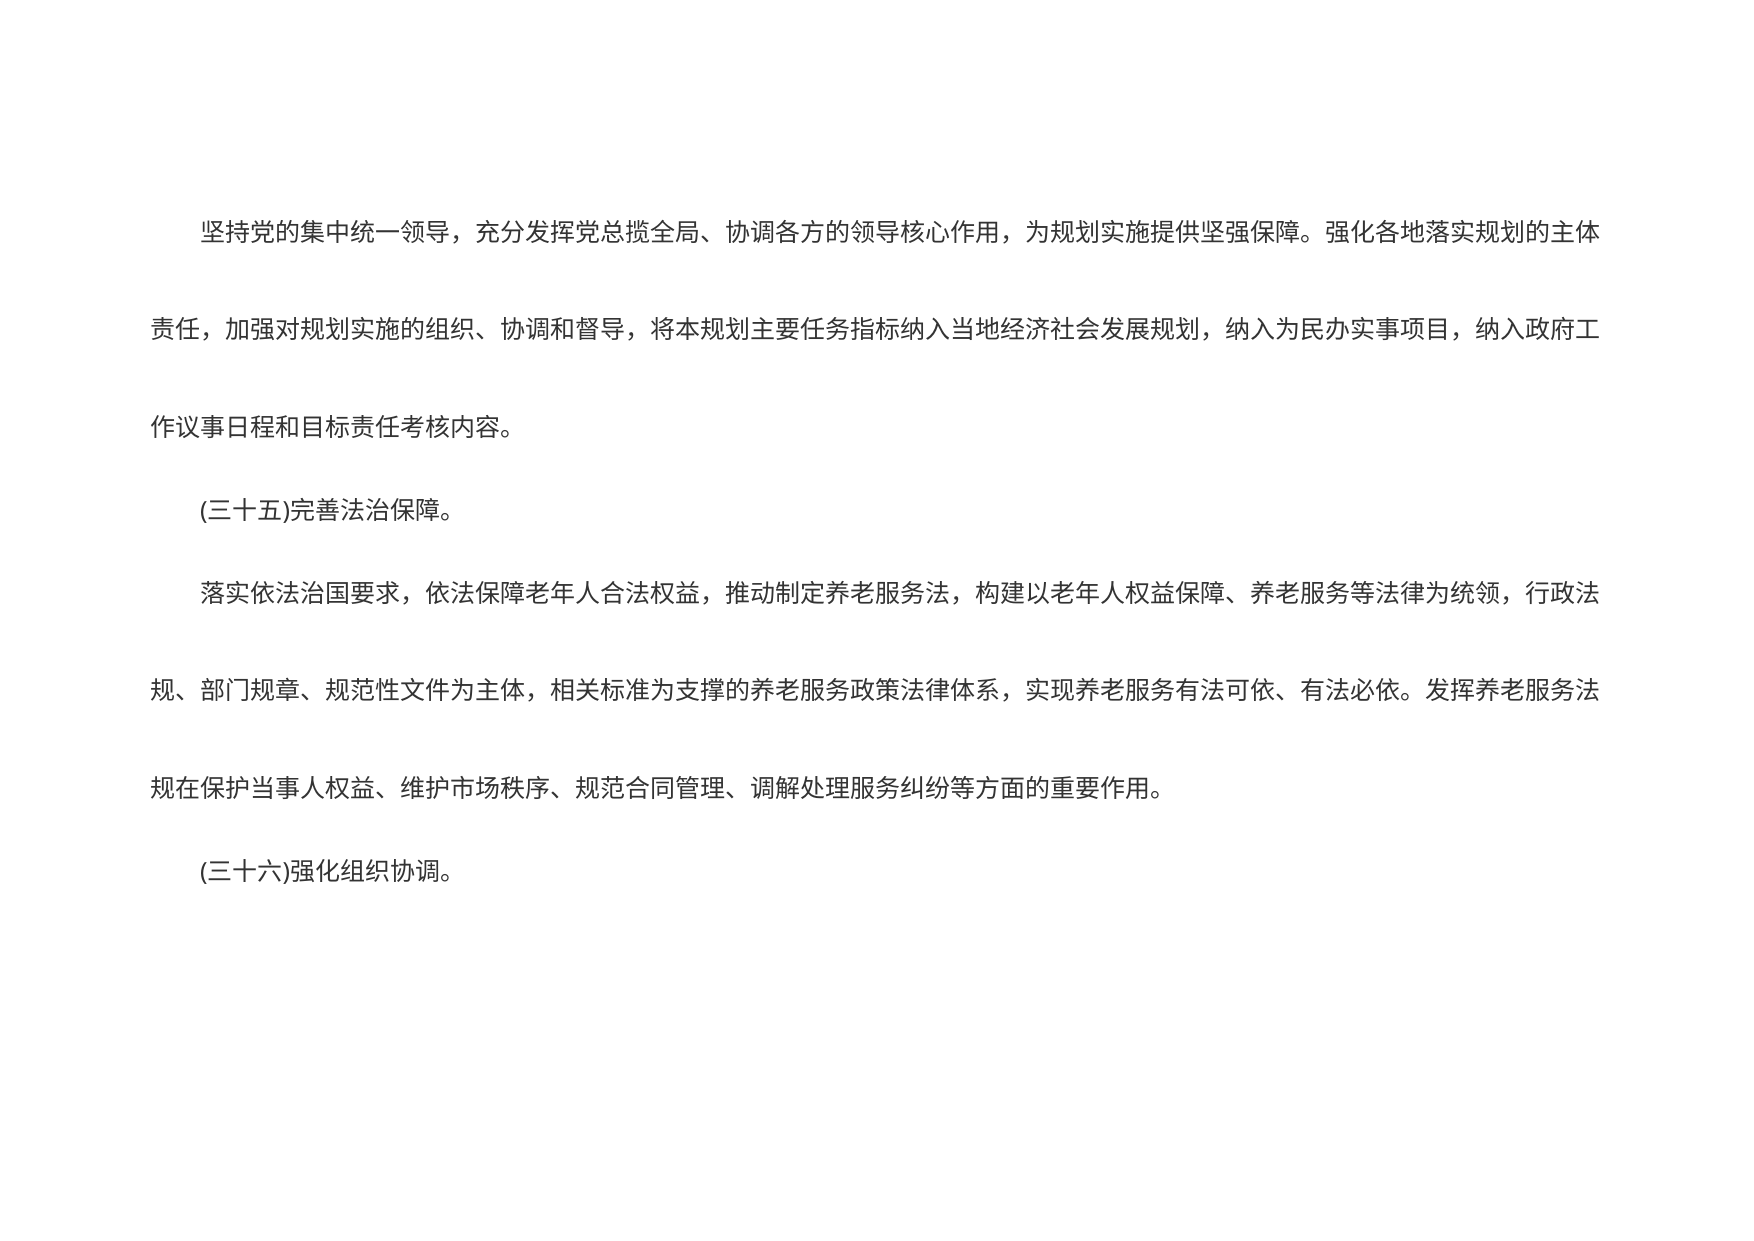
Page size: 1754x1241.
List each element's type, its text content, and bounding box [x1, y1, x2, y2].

text (三十六)强化组织协调。 [150, 837, 1604, 902]
text 坚持党的集中统一领导，充分发挥党总揽全局、协调各方的领导核心作用，为规划实施提供坚强保障。强化各地落实规划的主体责任，加强对规划实施的组织、协调和督导，将本规划主要任务指标纳入当地经济社会发展规划，纳入为民办实事项目，纳入政府工作议事日程和目标责任考核内容。 [150, 198, 1604, 458]
text (三十五)完善法治保障。 [150, 476, 1604, 541]
text 落实依法治国要求，依法保障老年人合法权益，推动制定养老服务法，构建以老年人权益保障、养老服务等法律为统领，行政法规、部门规章、规范性文件为主体，相关标准为支撑的养老服务政策法律体系，实现养老服务有法可依、有法必依。发挥养老服务法规在保护当事人权益、维护市场秩序、规范合同管理、调解处理服务纠纷等方面的重要作用。 [150, 559, 1604, 819]
